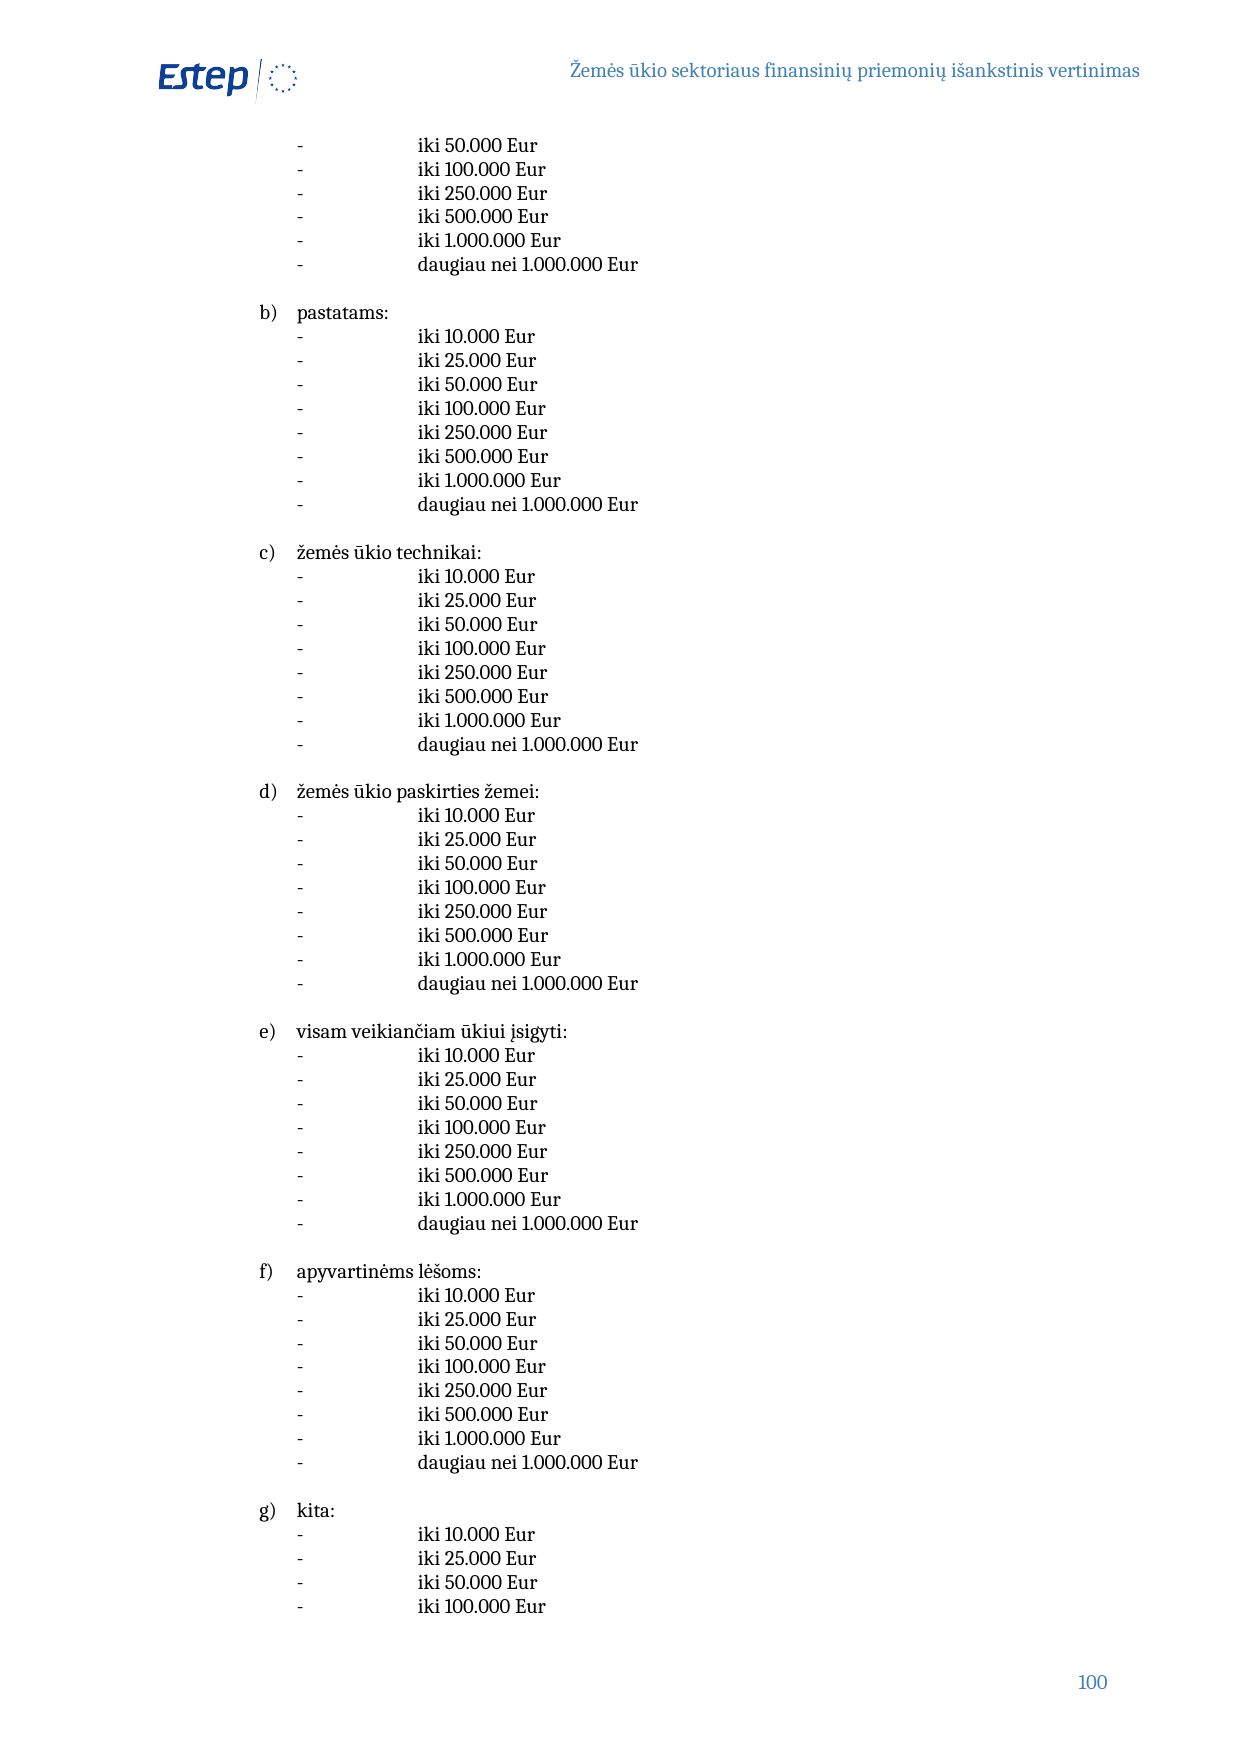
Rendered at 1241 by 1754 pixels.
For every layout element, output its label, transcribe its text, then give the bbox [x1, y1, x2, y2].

list - daugiau nei 1.000.000 Eur [297, 972, 1107, 996]
list - iki 100.000 Eur [297, 1595, 1107, 1619]
list - iki 1.000.000 Eur [297, 708, 1107, 732]
list - daugiau nei 1.000.000 Eur [297, 1451, 1107, 1475]
list - daugiau nei 1.000.000 Eur [297, 493, 1107, 517]
list - iki 50.000 Eur [297, 373, 1107, 397]
list - iki 25.000 Eur [297, 349, 1107, 373]
list - iki 100.000 Eur [297, 1116, 1107, 1139]
list - iki 25.000 Eur [297, 1307, 1107, 1331]
list - iki 100.000 Eur [297, 1355, 1107, 1379]
list - iki 100.000 Eur [297, 876, 1107, 900]
list - iki 1.000.000 Eur [297, 469, 1107, 493]
list - iki 250.000 Eur [297, 421, 1107, 445]
list - iki 1.000.000 Eur [297, 1187, 1107, 1211]
list - iki 10.000 Eur [297, 804, 1107, 828]
list - iki 100.000 Eur [297, 636, 1107, 660]
list - daugiau nei 1.000.000 Eur [297, 1211, 1107, 1235]
list - iki 500.000 Eur [297, 445, 1107, 469]
list - iki 10.000 Eur [297, 325, 1107, 349]
list - iki 500.000 Eur [297, 1403, 1107, 1427]
list - iki 250.000 Eur [297, 181, 1107, 205]
list - iki 50.000 Eur [297, 1571, 1107, 1595]
list - iki 100.000 Eur [297, 157, 1107, 181]
list - iki 50.000 Eur [297, 1331, 1107, 1355]
list - iki 25.000 Eur [297, 828, 1107, 852]
list - iki 10.000 Eur [297, 1283, 1107, 1307]
list - daugiau nei 1.000.000 Eur [297, 253, 1107, 277]
list - iki 500.000 Eur [297, 924, 1107, 948]
list - iki 25.000 Eur [297, 1068, 1107, 1092]
list - iki 1.000.000 Eur [297, 948, 1107, 972]
list kita: [259, 1499, 1107, 1523]
list - iki 50.000 Eur [297, 133, 1107, 157]
list - iki 100.000 Eur [297, 397, 1107, 421]
list - iki 500.000 Eur [297, 1163, 1107, 1187]
list - iki 500.000 Eur [297, 684, 1107, 708]
list žemės ūkio paskirties žemei: [259, 780, 1107, 804]
list - iki 1.000.000 Eur [297, 229, 1107, 253]
list visam veikiančiam ūkiui įsigyti: [259, 1020, 1107, 1044]
list žemės ūkio technikai: [259, 541, 1107, 564]
list - iki 1.000.000 Eur [297, 1427, 1107, 1451]
list - iki 250.000 Eur [297, 1379, 1107, 1403]
list pastatams: [259, 301, 1107, 325]
list - iki 10.000 Eur [297, 564, 1107, 588]
list - iki 50.000 Eur [297, 612, 1107, 636]
list - iki 10.000 Eur [297, 1523, 1107, 1547]
list - iki 50.000 Eur [297, 1092, 1107, 1116]
list - iki 10.000 Eur [297, 1044, 1107, 1068]
list - iki 50.000 Eur [297, 852, 1107, 876]
picture [158, 59, 298, 105]
list - iki 250.000 Eur [297, 900, 1107, 924]
list - iki 250.000 Eur [297, 1139, 1107, 1163]
list - iki 25.000 Eur [297, 1547, 1107, 1571]
list - iki 500.000 Eur [297, 205, 1107, 229]
list apyvartinėms lėšoms: [259, 1259, 1107, 1283]
list - daugiau nei 1.000.000 Eur [297, 732, 1107, 756]
list - iki 250.000 Eur [297, 660, 1107, 684]
list - iki 25.000 Eur [297, 588, 1107, 612]
